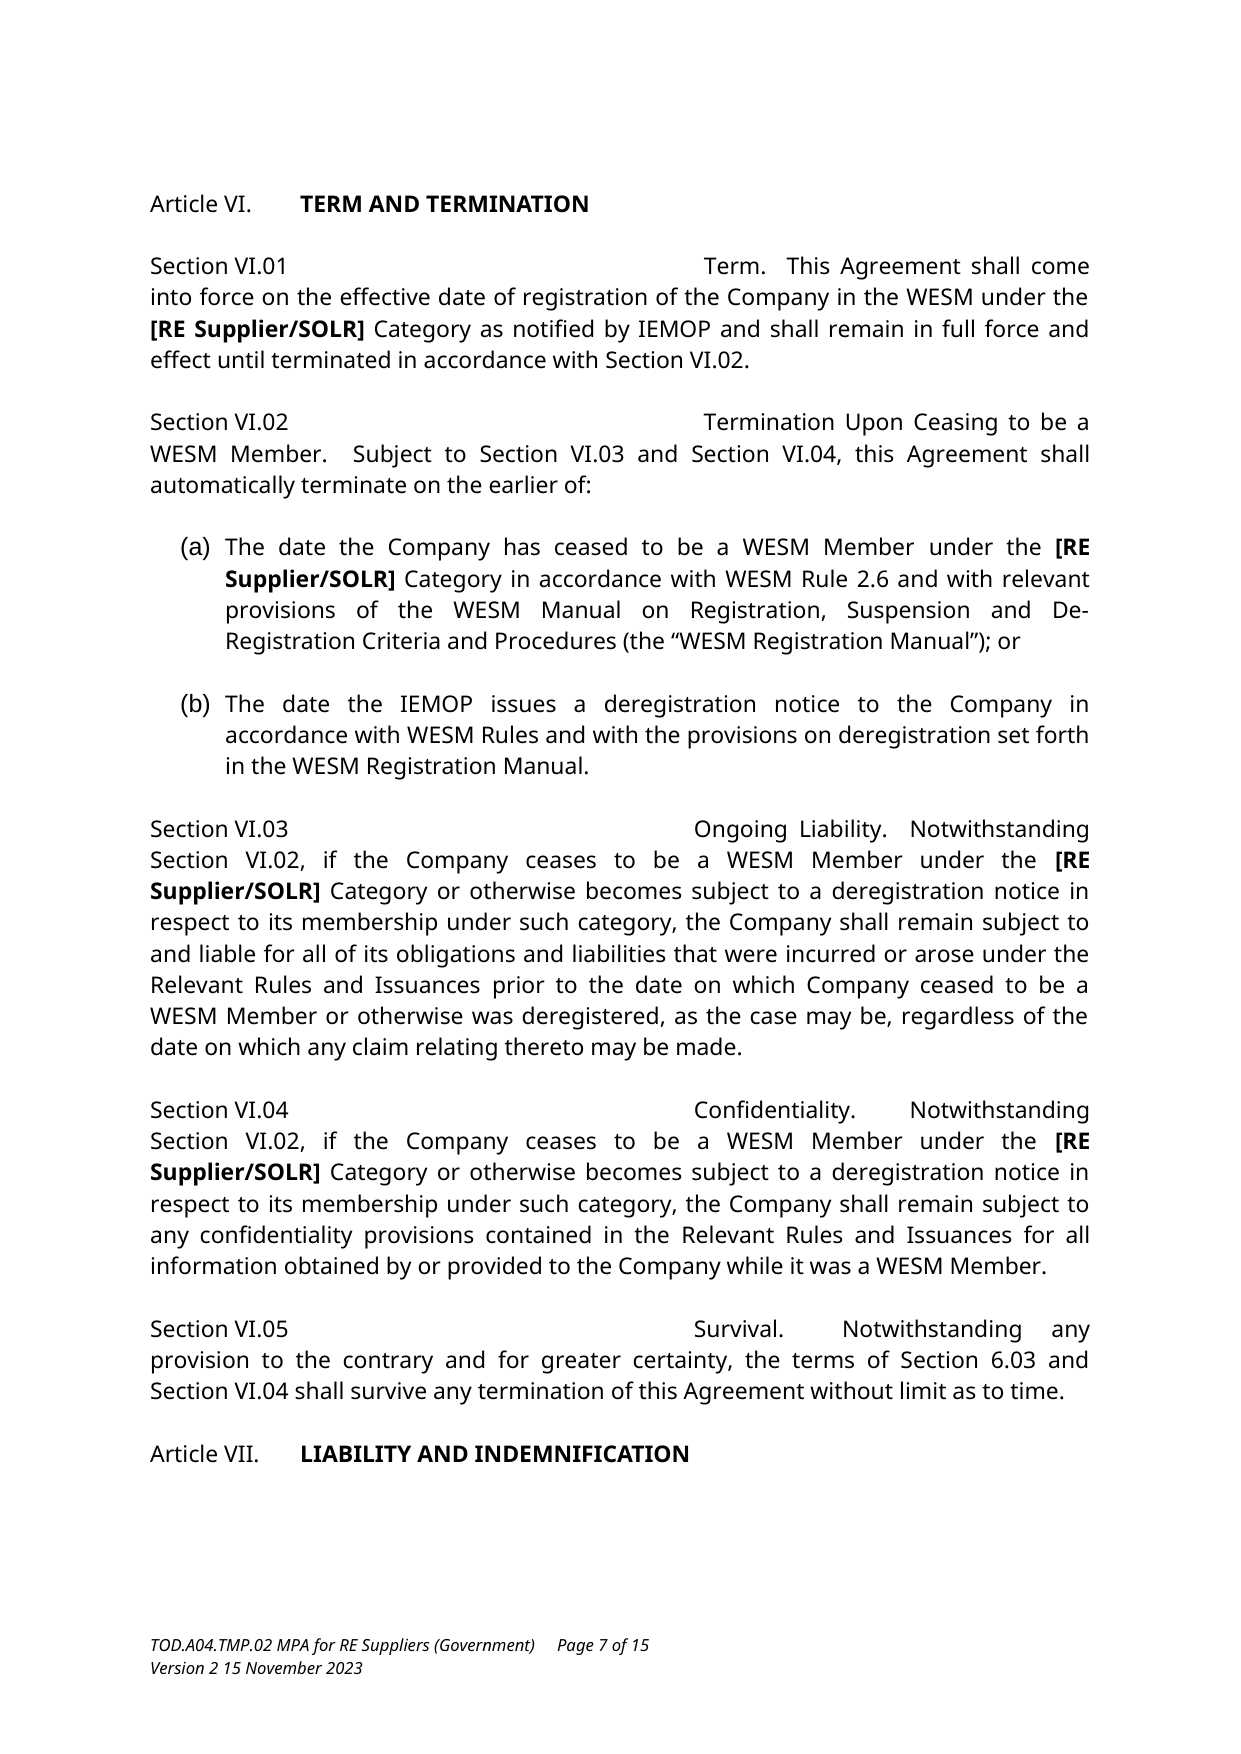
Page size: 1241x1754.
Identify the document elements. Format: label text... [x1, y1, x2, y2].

subtitle TERM AND TERMINATION [150, 187, 1090, 219]
subtitle LIABILITY AND INDEMNIFICATION [150, 1437, 1090, 1469]
subtitle Survival. Notwithstanding any provision to the contrary and for greater certainty, the terms of Section 6.03 and Section 6.04 shall survive any termination of this Agreement without limit as to time. [150, 1312, 1090, 1406]
subtitle Ongoing Liability. Notwithstanding Section 6.02, if the Company ceases to be a WESM Member under the [RE Supplier/SOLR] Category or otherwise becomes subject to a deregistration notice in respect to its membership under such category, the Company shall remain subject to and liable for all of its obligations and liabilities that were incurred or arose under the Relevant Rules and Issuances prior to the date on which Company ceased to be a WESM Member or otherwise was deregistered, as the case may be, regardless of the date on which any claim relating thereto may be made. [150, 812, 1090, 1062]
subtitle The date the Company has ceased to be a WESM Member under the [RE Supplier/SOLR] Category in accordance with WESM Rule 2.6 and with relevant provisions of the WESM Manual on Registration, Suspension and De-Registration Criteria and Procedures (the “WESM Registration Manual”); or [180, 531, 1090, 656]
subtitle Term. This Agreement shall come into force on the effective date of registration of the Company in the WESM under the [RE Supplier/SOLR] Category as notified by IEMOP and shall remain in full force and effect until terminated in accordance with Section 6.02. [150, 250, 1090, 375]
subtitle The date the IEMOP issues a deregistration notice to the Company in accordance with WESM Rules and with the provisions on deregistration set forth in the WESM Registration Manual. [180, 687, 1090, 781]
subtitle Confidentiality. Notwithstanding Section 6.02, if the Company ceases to be a WESM Member under the [RE Supplier/SOLR] Category or otherwise becomes subject to a deregistration notice in respect to its membership under such category, the Company shall remain subject to any confidentiality provisions contained in the Relevant Rules and Issuances for all information obtained by or provided to the Company while it was a WESM Member. [150, 1094, 1090, 1281]
subtitle Termination Upon Ceasing to be a WESM Member. Subject to Section 6.03 and Section 6.04, this Agreement shall automatically terminate on the earlier of: [150, 406, 1090, 500]
